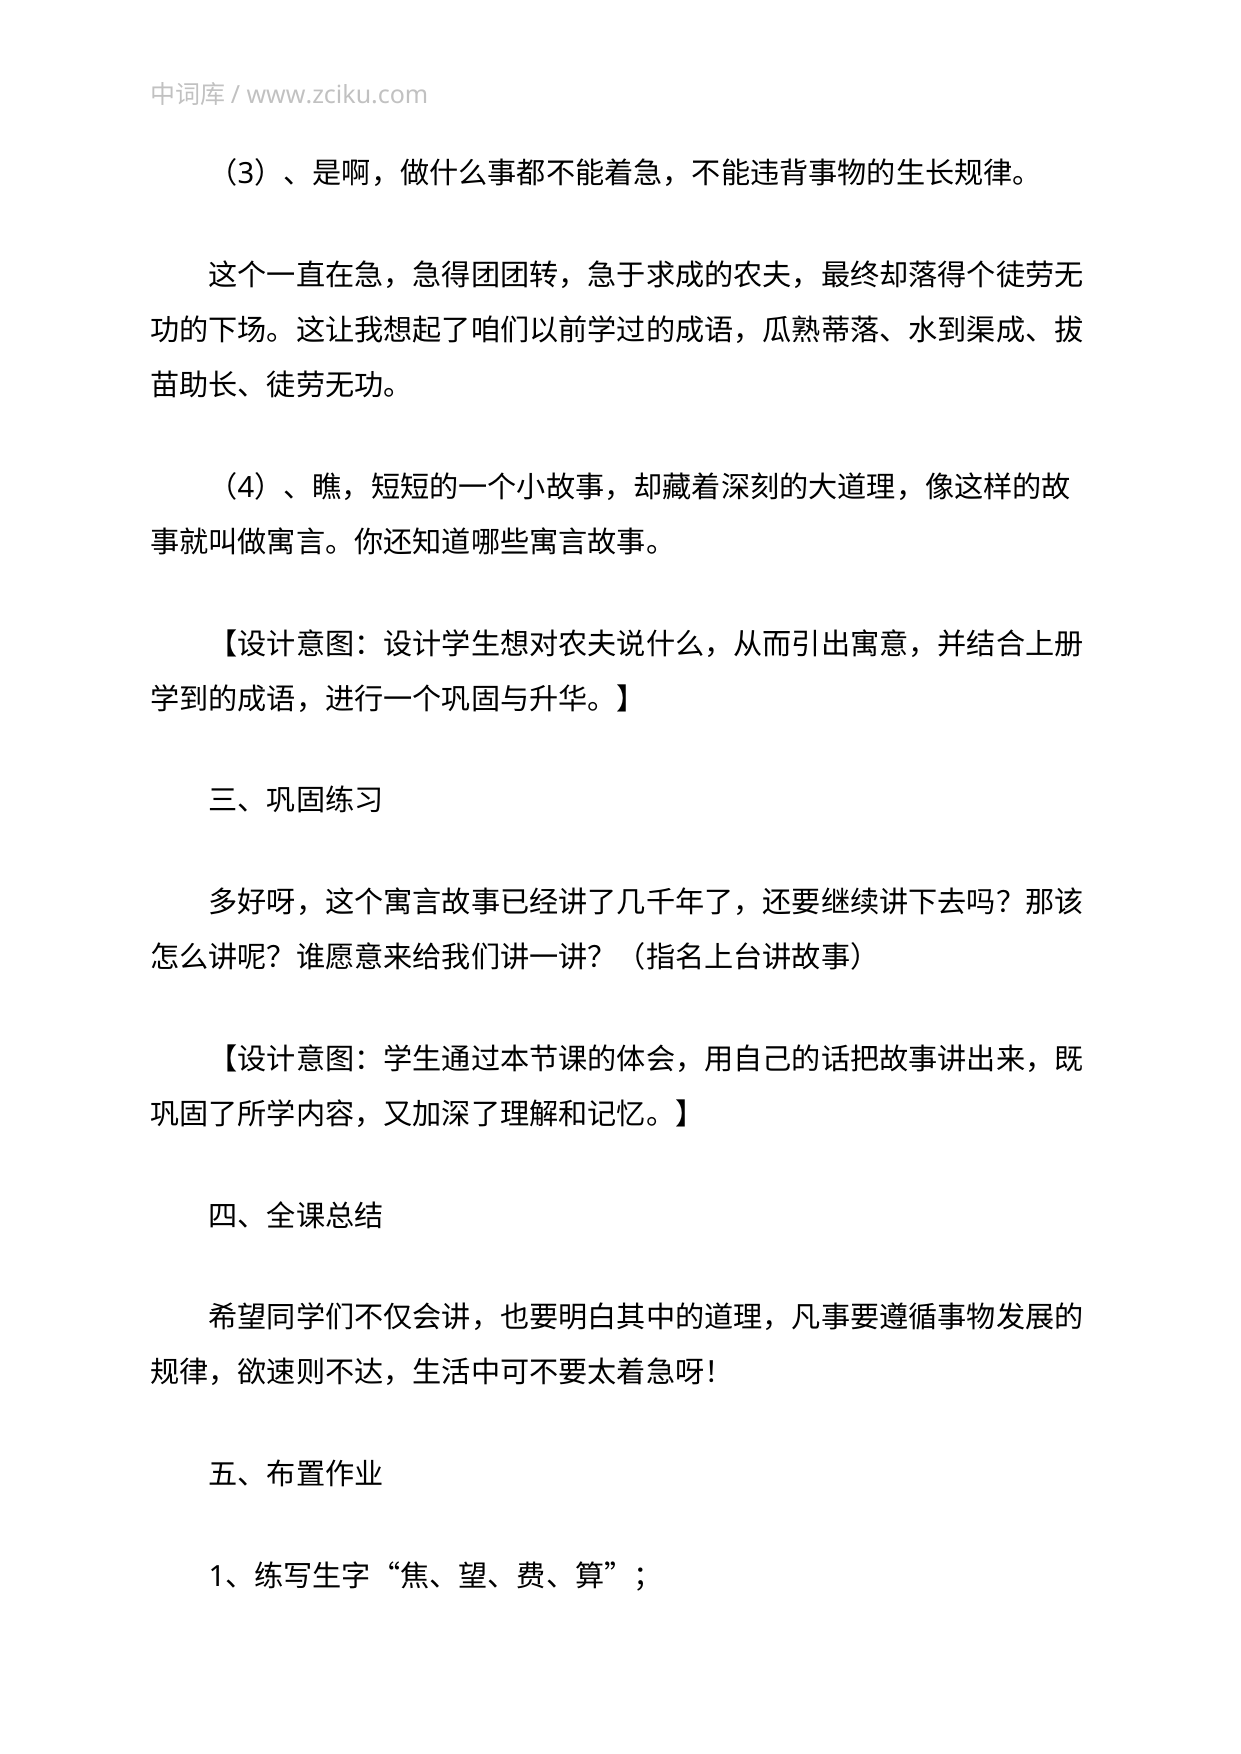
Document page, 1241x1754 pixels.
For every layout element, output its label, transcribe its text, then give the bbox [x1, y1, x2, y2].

text 四、全课总结 [150, 1192, 1090, 1234]
text 多好呀，这个寓言故事已经讲了几千年了，还要继续讲下去吗？那该怎么讲呢？谁愿意来给我们讲一讲？（指名上台讲故事） [150, 879, 1090, 976]
text 三、巩固练习 [150, 777, 1090, 819]
text 【设计意图：设计学生想对农夫说什么，从而引出寓意，并结合上册学到的成语，进行一个巩固与升华。】 [150, 620, 1090, 717]
text （3）、是啊，做什么事都不能着急，不能违背事物的生长规律。 [150, 150, 1090, 192]
text 希望同学们不仅会讲，也要明白其中的道理，凡事要遵循事物发展的规律，欲速则不达，生活中可不要太着急呀！ [150, 1294, 1090, 1391]
text 这个一直在急，急得团团转，急于求成的农夫，最终却落得个徒劳无功的下场。这让我想起了咱们以前学过的成语，瓜熟蒂落、水到渠成、拔苗助长、徒劳无功。 [150, 252, 1090, 404]
text 【设计意图：学生通过本节课的体会，用自己的话把故事讲出来，既巩固了所学内容，又加深了理解和记忆。】 [150, 1035, 1090, 1133]
text 五、布置作业 [150, 1451, 1090, 1493]
text （4）、瞧，短短的一个小故事，却藏着深刻的大道理，像这样的故事就叫做寓言。你还知道哪些寓言故事。 [150, 463, 1090, 561]
text 1、练写生字“焦、望、费、算”； [150, 1552, 1090, 1595]
